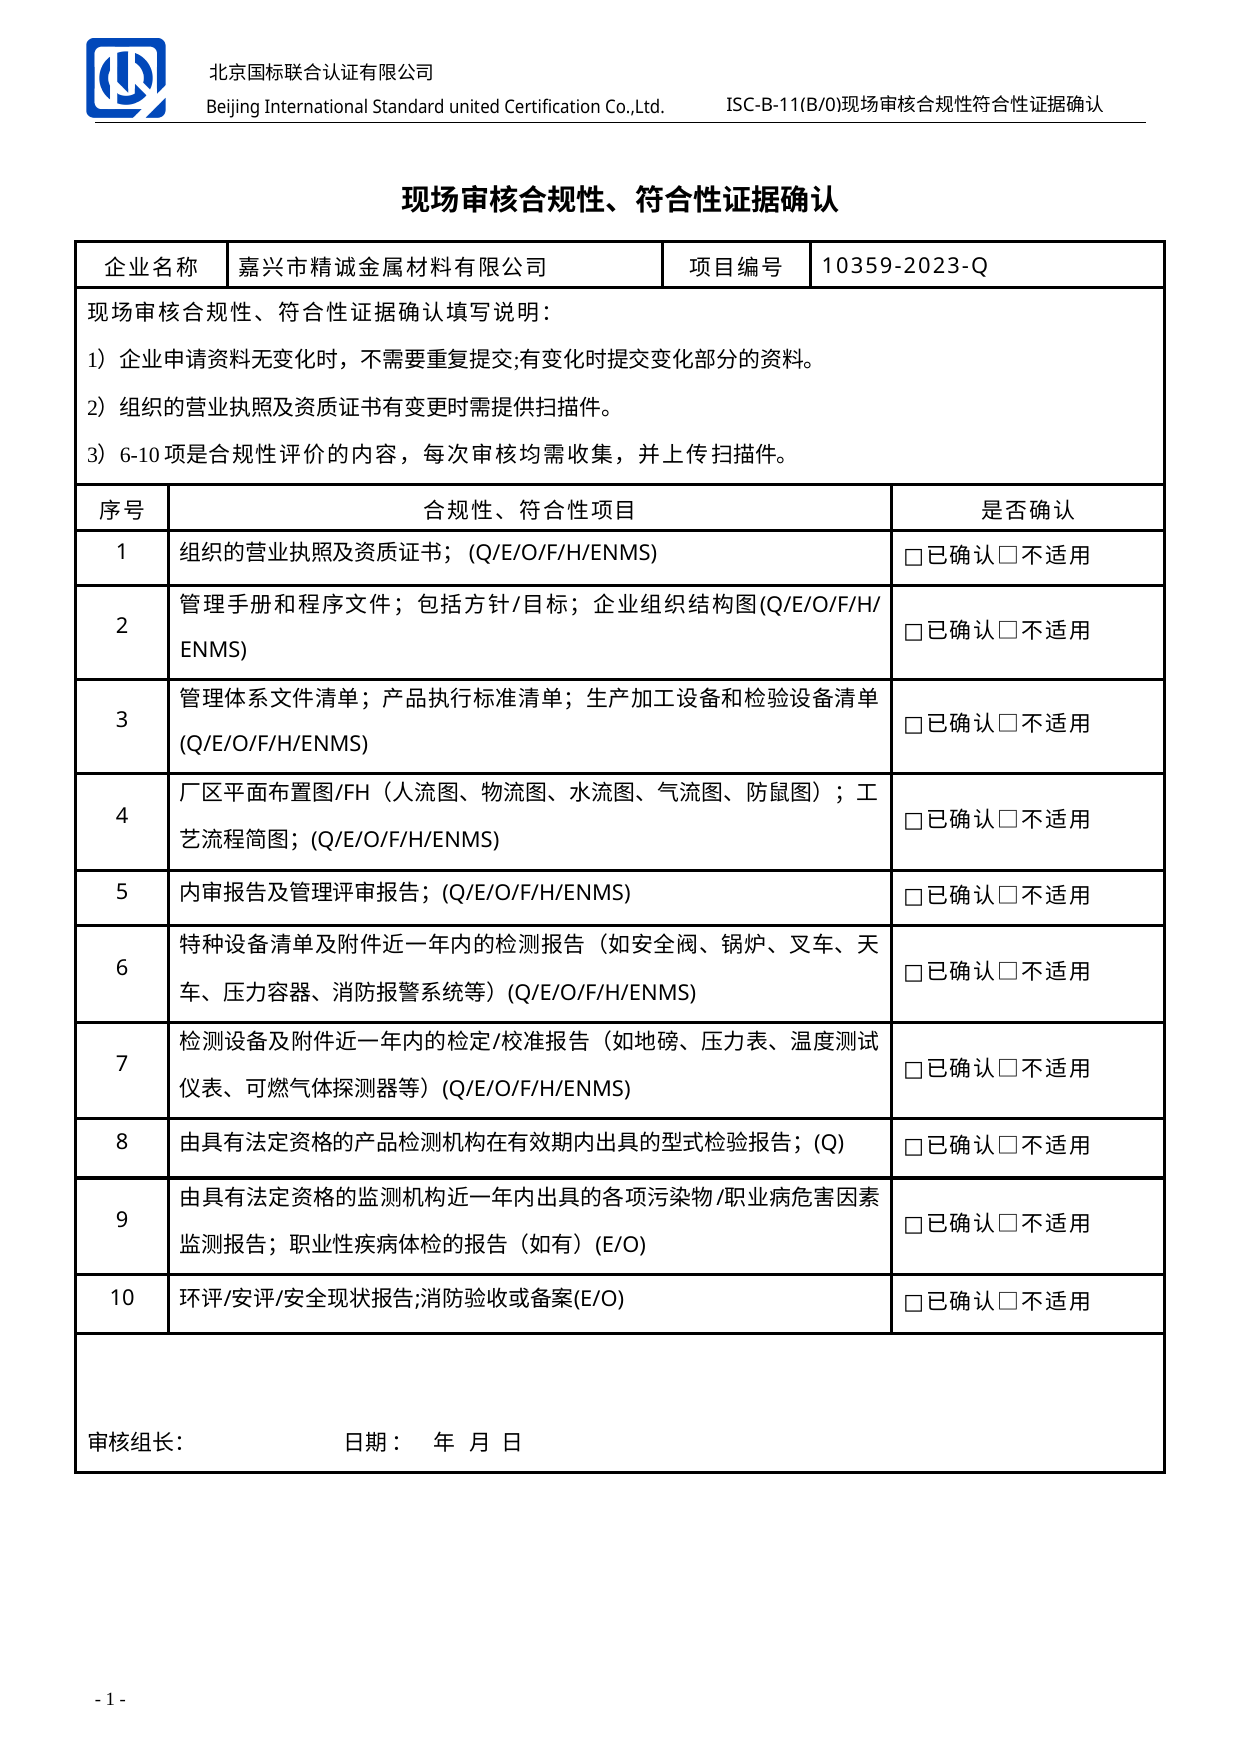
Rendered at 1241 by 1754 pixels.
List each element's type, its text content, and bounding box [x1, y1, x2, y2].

table_cell 2 [77, 587, 167, 678]
table_header 10359-2023-Q [812, 243, 1163, 286]
table_cell 序号 [77, 486, 167, 529]
table_cell □已确认□不适用 [893, 1276, 1163, 1332]
table_cell 7 [77, 1024, 167, 1117]
table_cell 1 [77, 532, 167, 584]
table_cell 检测设备及附件近一年内的检定/校准报告（如地磅、压力表、温度测试仪表、可燃气体探测器等）(Q/E/O/F/H/ENMS) [170, 1024, 890, 1117]
table_cell □已确认□不适用 [893, 1120, 1163, 1176]
table_cell 内审报告及管理评审报告；(Q/E/O/F/H/ENMS) [170, 872, 890, 924]
table_header 企业名称 [77, 243, 226, 286]
table_cell 5 [77, 872, 167, 924]
table_cell □已确认□不适用 [893, 587, 1163, 678]
table_cell □已确认□不适用 [893, 775, 1163, 868]
table_cell 组织的营业执照及资质证书； (Q/E/O/F/H/ENMS) [170, 532, 890, 584]
table_cell 管理手册和程序文件；包括方针/目标；企业组织结构图(Q/E/O/F/H/ENMS) [170, 587, 890, 678]
table_header 嘉兴市精诚金属材料有限公司 [229, 243, 661, 286]
table_cell □已确认□不适用 [893, 872, 1163, 924]
table_cell 4 [77, 775, 167, 868]
table_cell 特种设备清单及附件近一年内的检测报告（如安全阀、锅炉、叉车、天车、压力容器、消防报警系统等）(Q/E/O/F/H/ENMS) [170, 927, 890, 1021]
picture [86, 38, 166, 118]
table_cell 10 [77, 1276, 167, 1332]
table_cell 8 [77, 1120, 167, 1176]
table_cell □已确认□不适用 [893, 532, 1163, 584]
table_cell □已确认□不适用 [893, 1024, 1163, 1117]
table_cell □已确认□不适用 [893, 1180, 1163, 1273]
text 现场审核合规性、符合性证据确认 [94, 177, 1146, 219]
table_cell 3 [77, 681, 167, 772]
table_cell 9 [77, 1180, 167, 1273]
table_cell 环评/安评/安全现状报告;消防验收或备案(E/O) [170, 1276, 890, 1332]
table_cell 厂区平面布置图/FH（人流图、物流图、水流图、气流图、防鼠图）；工艺流程简图；(Q/E/O/F/H/ENMS) [170, 775, 890, 868]
table_cell 6 [77, 927, 167, 1021]
table_cell 现场审核合规性、符合性证据确认填写说明： 1）企业申请资料无变化时，不需要重复提交;有变化时提交变化部分的资料。 2）组织的营业执照及资质证书有变更时需提供扫描件。 3）6-10项是合规性评价的内容，每次审核均需收集，并上传扫描件。 [77, 289, 1163, 483]
table_cell □已确认□不适用 [893, 681, 1163, 772]
table_cell 是否确认 [893, 486, 1163, 529]
table_cell 由具有法定资格的产品检测机构在有效期内出具的型式检验报告；(Q) [170, 1120, 890, 1176]
table_cell □已确认□不适用 [893, 927, 1163, 1021]
table_cell 合规性、符合性项目 [170, 486, 890, 529]
table_cell 管理体系文件清单；产品执行标准清单；生产加工设备和检验设备清单(Q/E/O/F/H/ENMS) [170, 681, 890, 772]
table_header 项目编号 [664, 243, 809, 286]
table_cell 由具有法定资格的监测机构近一年内出具的各项污染物/职业病危害因素监测报告；职业性疾病体检的报告（如有）(E/O) [170, 1180, 890, 1273]
table_cell 审核组长： 日期 ： 年 月 日 [77, 1335, 1163, 1471]
